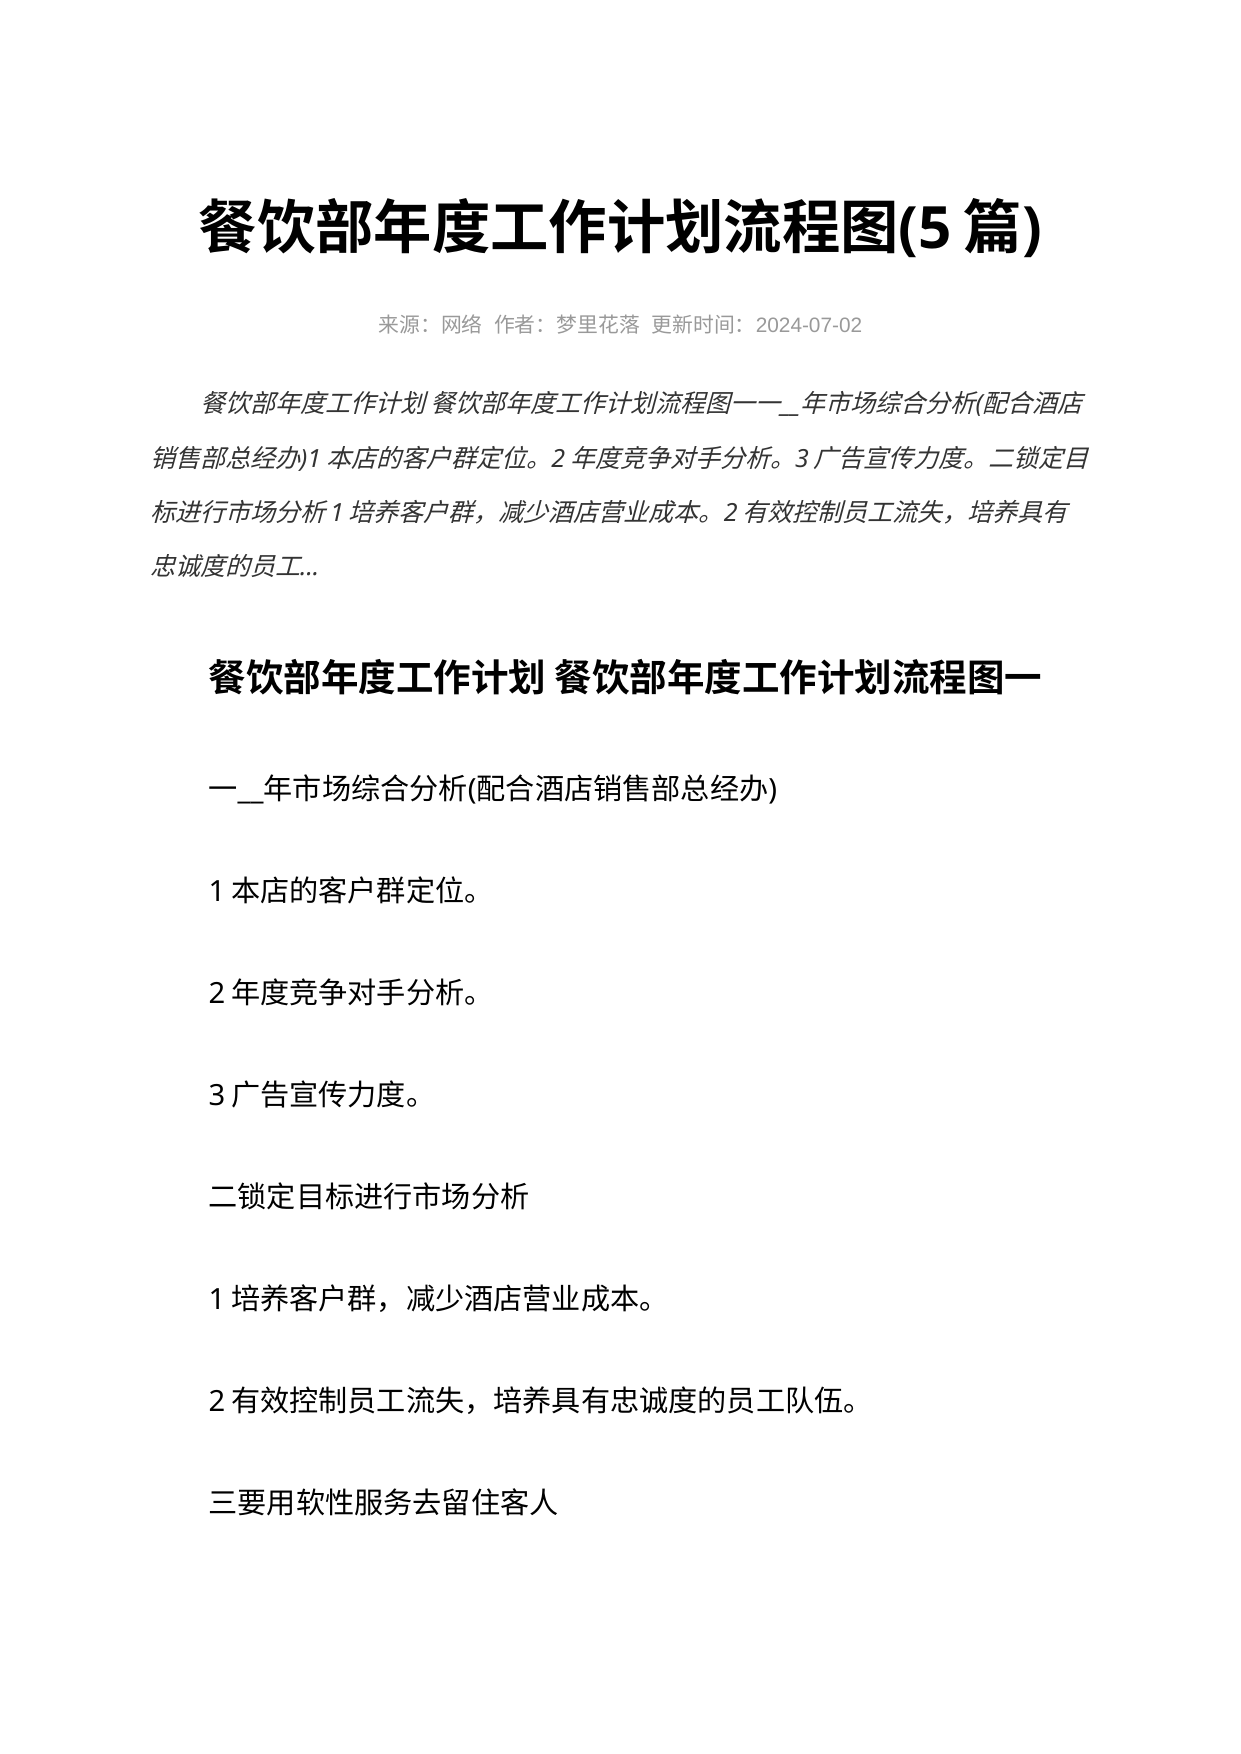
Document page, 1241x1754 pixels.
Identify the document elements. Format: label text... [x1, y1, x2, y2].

subtitle 餐饮部年度工作计划流程图(5篇) [150, 181, 1090, 266]
text 2年度竞争对手分析。 [150, 969, 1090, 1012]
text 二锁定目标进行市场分析 [150, 1173, 1090, 1216]
text 1本店的客户群定位。 [150, 867, 1090, 910]
text 3广告宣传力度。 [150, 1071, 1090, 1114]
text 1培养客户群，减少酒店营业成本。 [150, 1275, 1090, 1318]
text 餐饮部年度工作计划 餐饮部年度工作计划流程图一 [150, 648, 1090, 702]
text 餐饮部年度工作计划 餐饮部年度工作计划流程图一一__年市场综合分析(配合酒店销售部总经办)1本店的客户群定位。2年度竞争对手分析。3广告宣传力度。二锁定目标进行市场分析1培养客户群，减少酒店营业成本。2有效控制员工流失，培养具有忠诚度的员工... [150, 384, 1090, 583]
text 来源：网络 作者：梦里花落 更新时间：2024-07-02 [150, 313, 1090, 337]
text 三要用软性服务去留住客人 [150, 1479, 1090, 1521]
text 2有效控制员工流失，培养具有忠诚度的员工队伍。 [150, 1377, 1090, 1419]
text 一__年市场综合分析(配合酒店销售部总经办) [150, 766, 1090, 808]
